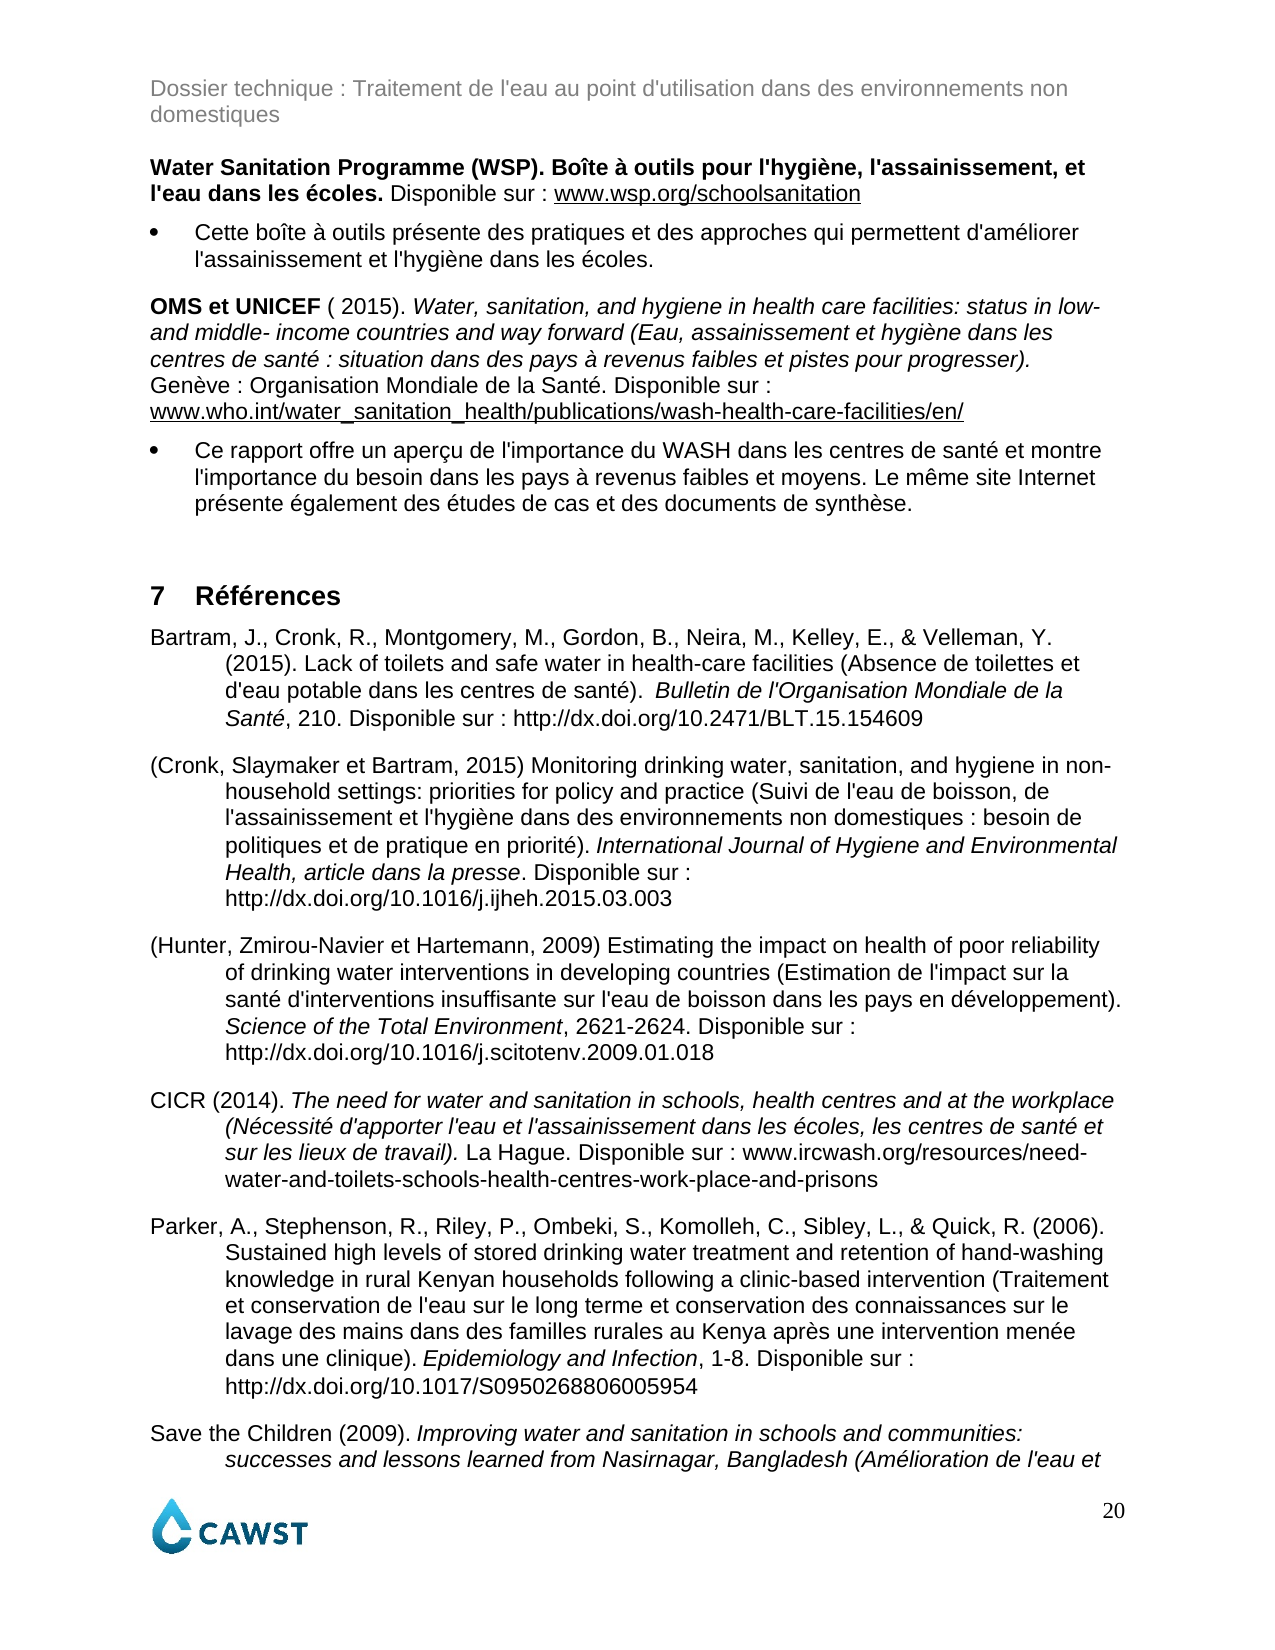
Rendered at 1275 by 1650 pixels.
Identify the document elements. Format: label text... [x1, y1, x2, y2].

picture [150, 1497, 309, 1555]
text OMS et UNICEF ( 2015). Water, sanitation, and hygiene in health care facilities: status in low- and middle- income countries and way forward (Eau, assainissement et hygiène dans les centres de santé : situation dans des pays à revenus faibles et pistes pour progresser). Genève : Organisation Mondiale de la Santé. Disponible sur : www.who.int/water_sanitation_health/publications/wash-health-care-facilities/en/ [150, 293, 1125, 424]
text Water Sanitation Programme (WSP). Boîte à outils pour l'hygiène, l'assainissement, et l'eau dans les écoles. Disponible sur : www.wsp.org/schoolsanitation [150, 154, 1125, 207]
list Ce rapport offre un aperçu de l'importance du WASH dans les centres de santé et montre l'importance du besoin dans les pays à revenus faibles et moyens. Le même site Internet présente également des études de cas et des documents de synthèse. [150, 437, 1125, 516]
list Cette boîte à outils présente des pratiques et des approches qui permettent d'améliorer l'assainissement et l'hygiène dans les écoles. [150, 219, 1125, 272]
